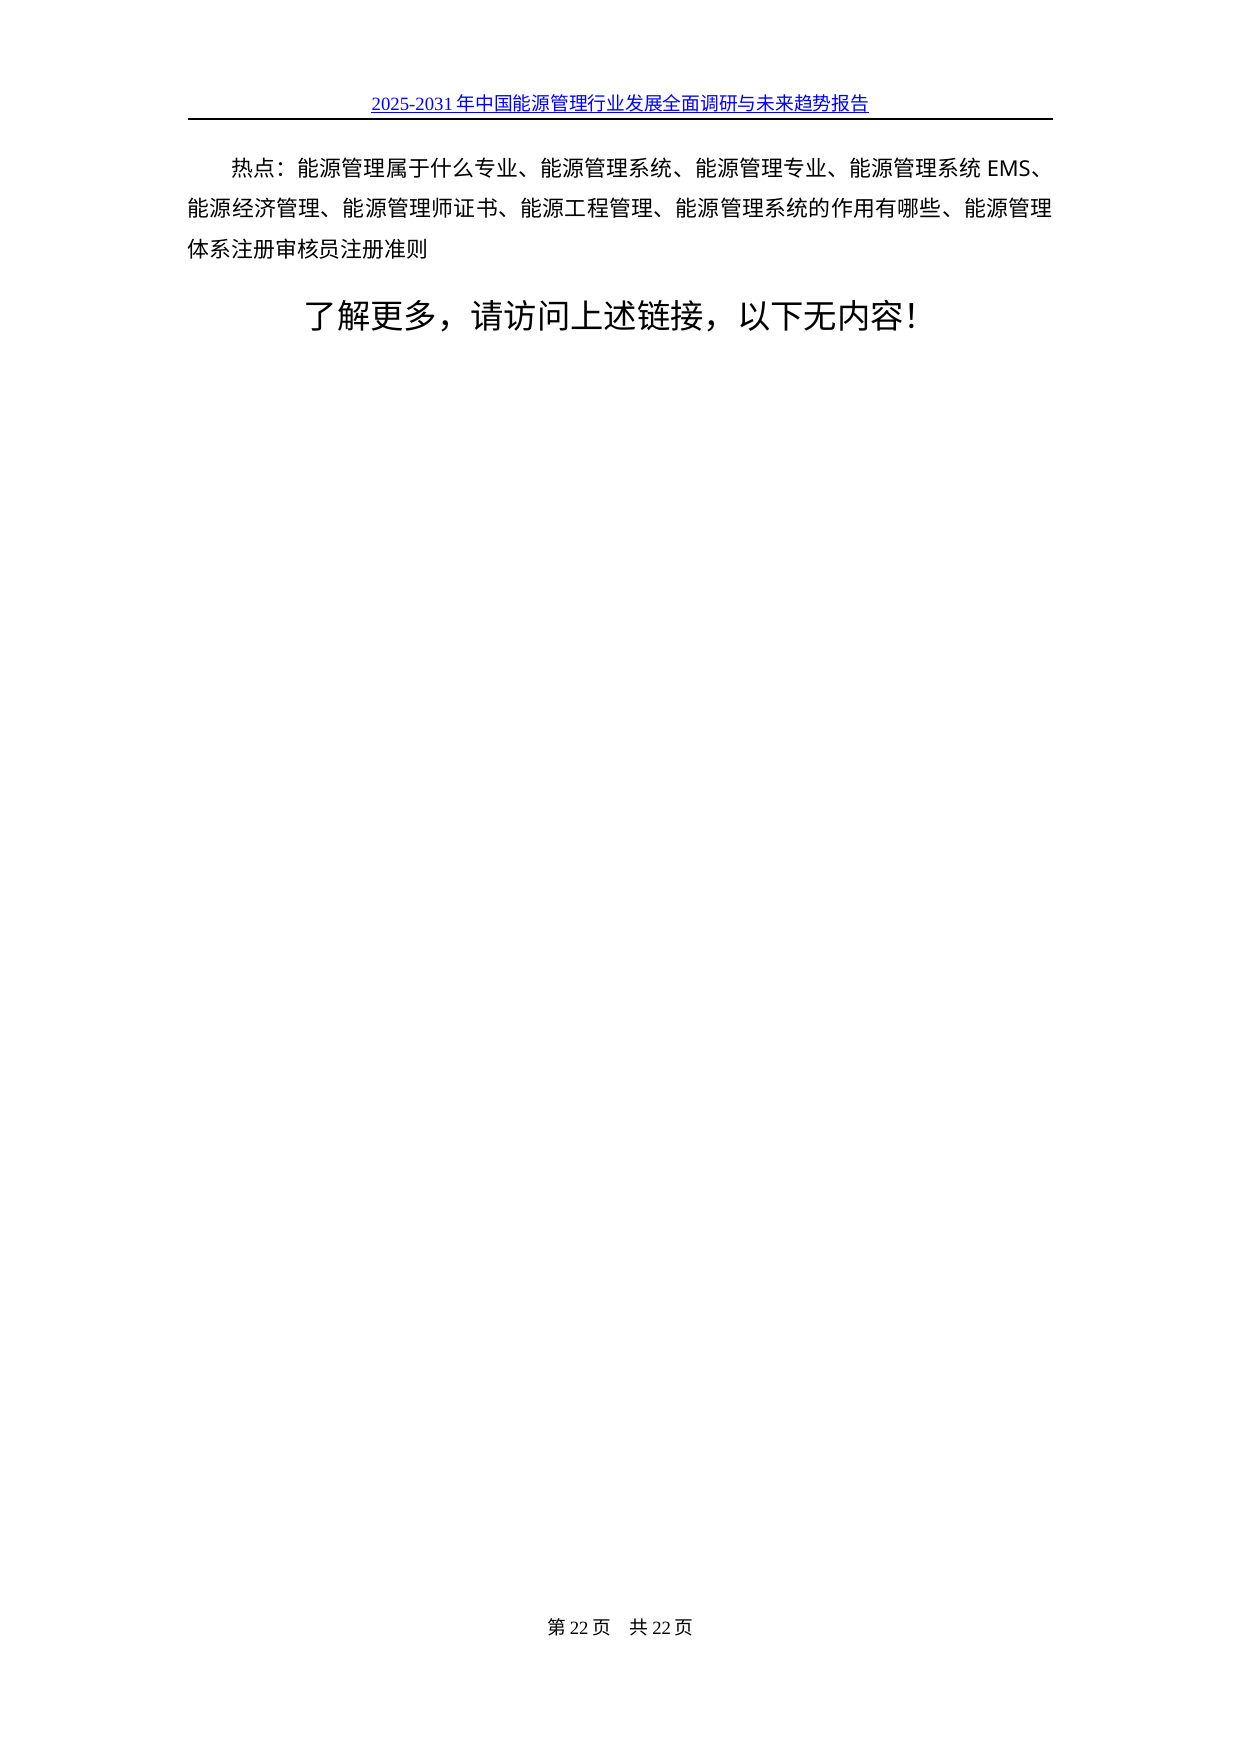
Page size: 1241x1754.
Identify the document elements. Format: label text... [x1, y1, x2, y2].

text 热点：能源管理属于什么专业、能源管理系统、能源管理专业、能源管理系统EMS、能源经济管理、能源管理师证书、能源工程管理、能源管理系统的作用有哪些、能源管理体系注册审核员注册准则 [187, 150, 1053, 264]
title 了解更多，请访问上述链接，以下无内容！ [187, 282, 1053, 347]
